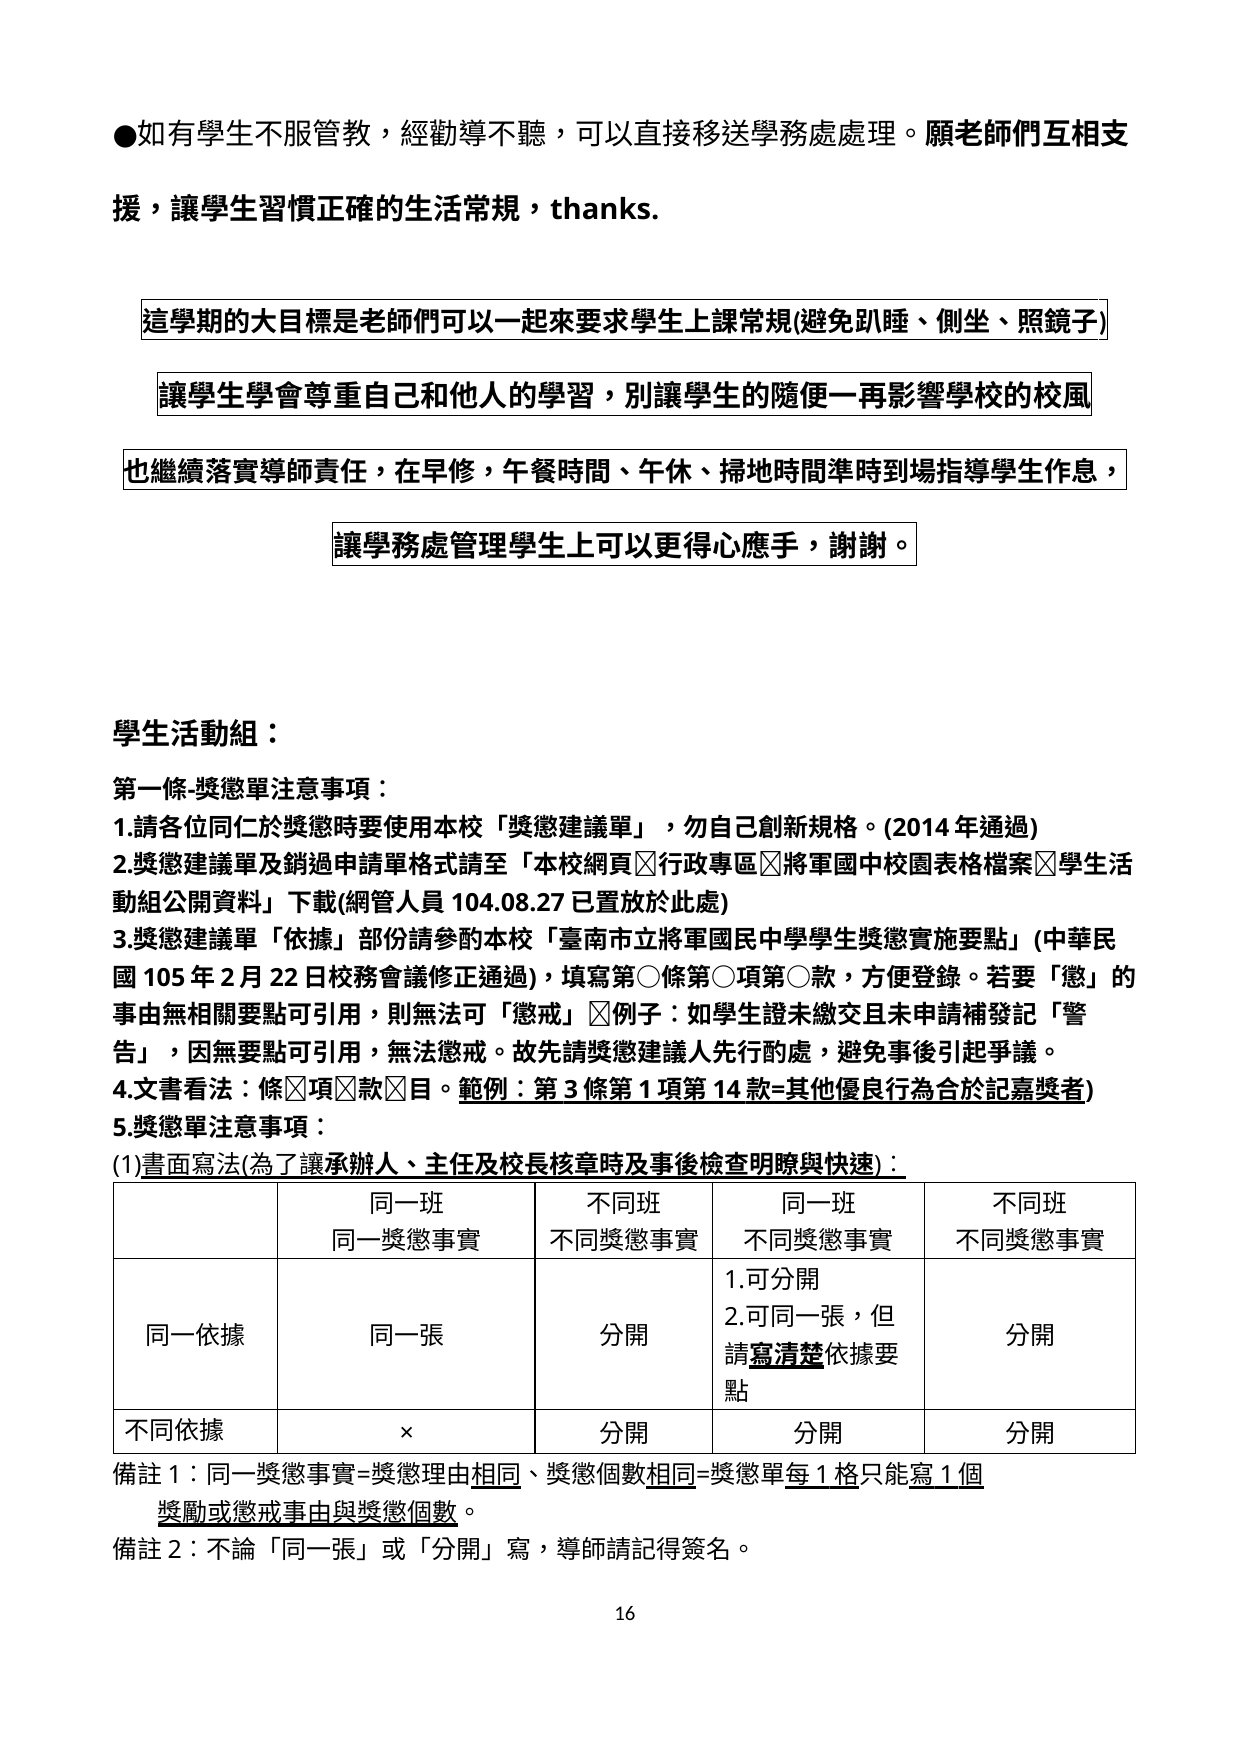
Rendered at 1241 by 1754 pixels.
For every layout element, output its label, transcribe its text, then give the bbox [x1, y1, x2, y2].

text 也繼續落實導師責任，在早修，午餐時間、午休、掃地時間準時到場指導學生作息， [112, 432, 1137, 507]
table_header 不同班 不同獎懲事實 [536, 1183, 712, 1258]
text (1)書面寫法(為了讓承辦人、主任及校長核章時及事後檢查明瞭與快速)︰ [112, 1144, 1137, 1182]
table_cell × [278, 1410, 534, 1453]
text 第一條-獎懲單注意事項︰ [112, 769, 1137, 807]
text 獎勵或懲戒事由與獎懲個數。 [112, 1492, 1137, 1529]
table_header 同一班 同一獎懲事實 [278, 1183, 534, 1258]
table_cell 同一張 [278, 1259, 534, 1409]
table_header 不同班 不同獎懲事實 [925, 1183, 1135, 1258]
text 讓學務處管理學生上可以更得心應手，謝謝。 [112, 507, 1137, 582]
text 學生活動組： [112, 694, 1137, 769]
text 備註2︰不論「同一張」或「分開」寫，導師請記得簽名。 [112, 1529, 1137, 1567]
text 1.請各位同仁於獎懲時要使用本校「獎懲建議單」，勿自己創新規格。(2014年通過) [112, 807, 1137, 844]
table_cell 分開 [536, 1259, 712, 1409]
text ●如有學生不服管教，經勸導不聽，可以直接移送學務處處理。願老師們互相支援，讓學生習慣正確的生活常規，thanks. [112, 94, 1137, 244]
table_cell 分開 [536, 1410, 712, 1453]
text 5.獎懲單注意事項︰ [112, 1107, 1137, 1144]
table_cell 分開 [925, 1410, 1135, 1453]
subtitle 2.獎懲建議單及銷過申請單格式請至「本校網頁行政專區將軍國中校園表格檔案學生活動組公開資料」下載(網管人員104.08.27已置放於此處) [112, 844, 1137, 919]
text 備註1︰同一獎懲事實=獎懲理由相同、獎懲個數相同=獎懲單每1格只能寫1個 [112, 1454, 1137, 1492]
table_cell 同一依據 [114, 1259, 277, 1409]
table_header [114, 1183, 277, 1258]
table_cell 不同依據 [114, 1410, 277, 1453]
table_cell 分開 [713, 1410, 924, 1453]
table_cell 分開 [925, 1259, 1135, 1409]
text 讓學生學會尊重自己和他人的學習，別讓學生的隨便一再影響學校的校風 [112, 357, 1137, 432]
table_cell 1.可分開 2.可同一張，但請寫清楚依據要點 [713, 1259, 924, 1409]
table_header 同一班 不同獎懲事實 [713, 1183, 924, 1258]
text 這學期的大目標是老師們可以一起來要求學生上課常規(避免趴睡、側坐、照鏡子) [112, 282, 1137, 357]
text 4.文書看法︰條項款目。範例︰第3條第1項第14款=其他優良行為合於記嘉獎者) [112, 1069, 1137, 1107]
text 3.獎懲建議單「依據」部份請參酌本校「臺南市立將軍國民中學學生獎懲實施要點」(中華民國105年2月22日校務會議修正通過)，填寫第○條第○項第○款，方便登錄。若要「懲」的事由無相關要點可引用，則無法可「懲戒」例子︰如學生證未繳交且未申請補發記「警告」，因無要點可引用，無法懲戒。故先請獎懲建議人先行酌處，避免事後引起爭議。 [112, 919, 1137, 1069]
